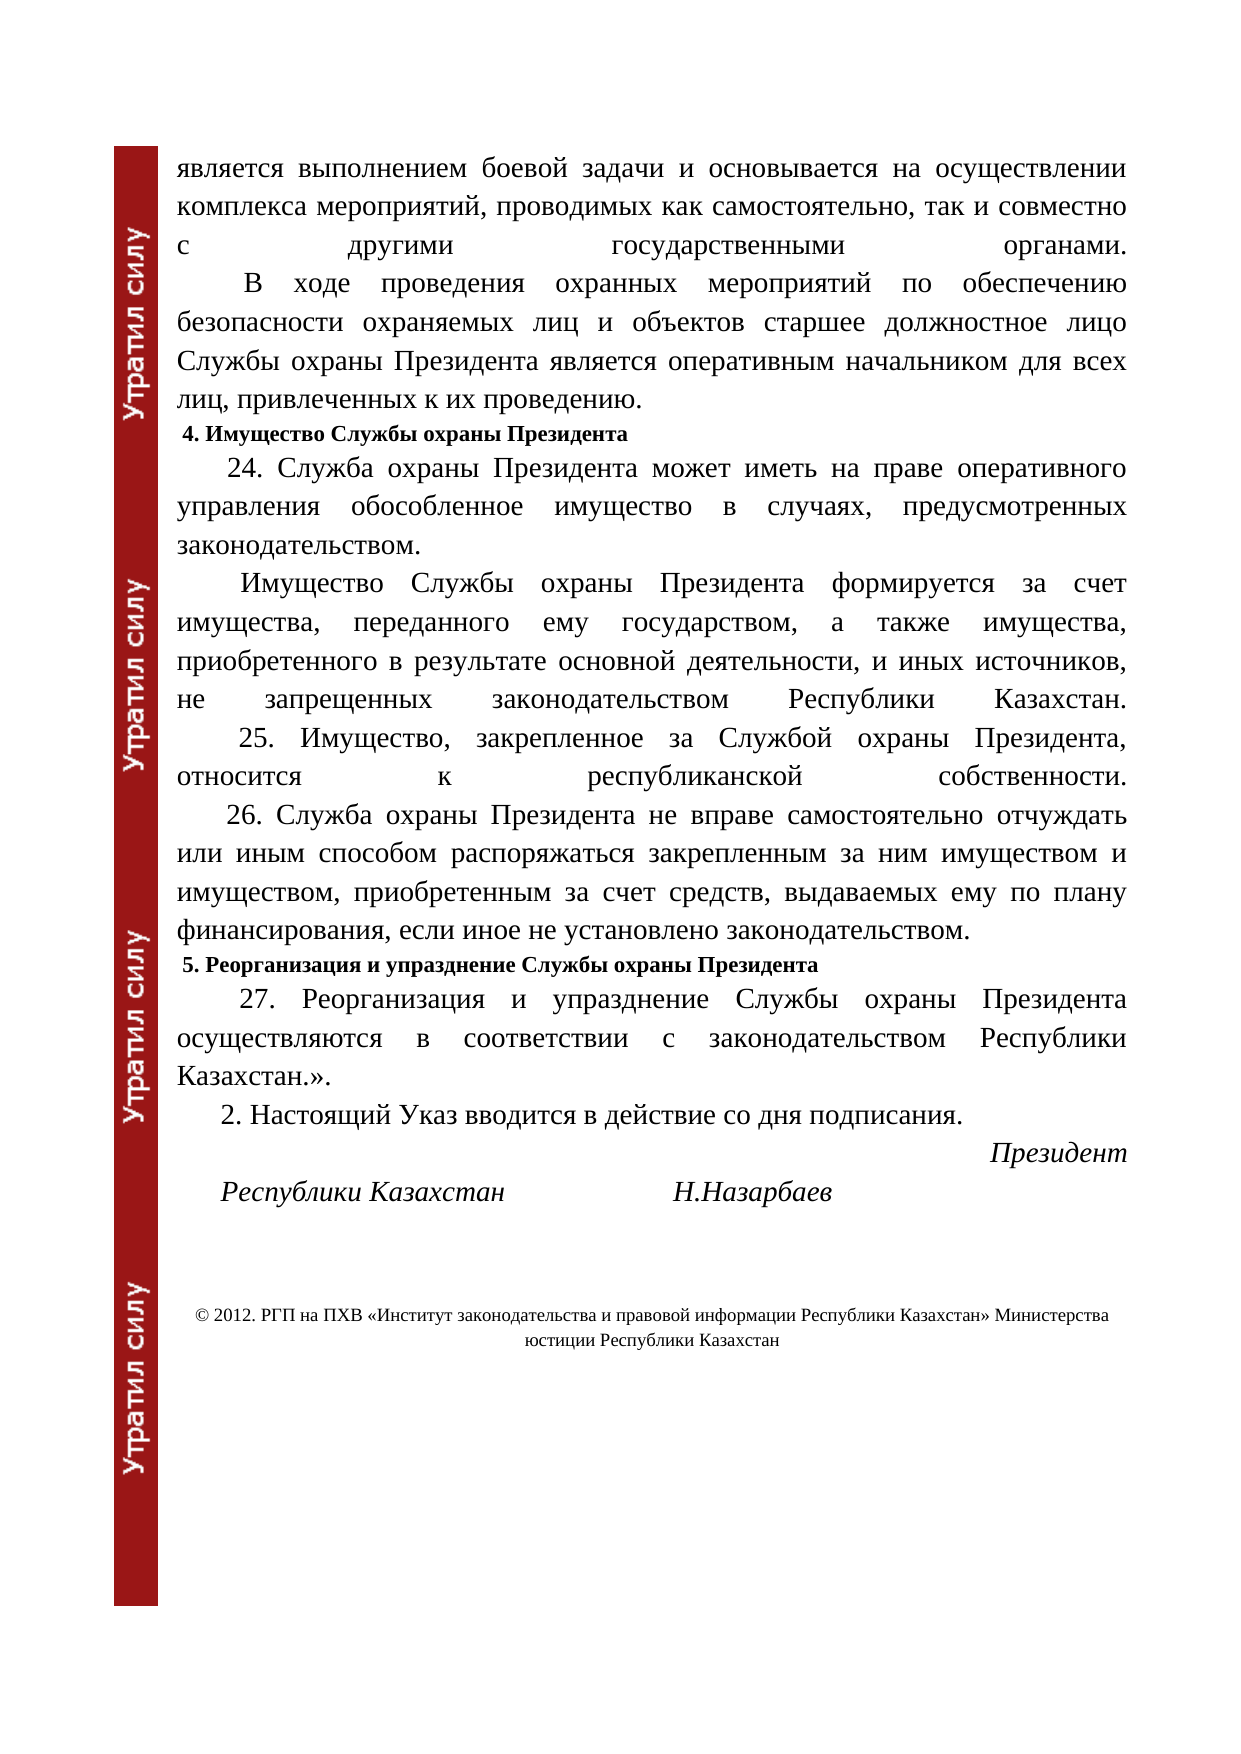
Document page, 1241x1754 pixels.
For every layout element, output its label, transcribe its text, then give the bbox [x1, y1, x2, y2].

text 24. Служба охраны Президента может иметь на праве оперативного управления обособленное имущество в случаях, предусмотренных законодательством. Имущество Службы охраны Президента формируется за счет имущества, переданного ему государством, а также имущества, приобретенного в результате основной деятельности, и иных источников, не запрещенных законодательством Республики Казахстан. 25. Имущество, закрепленное за Службой охраны Президента, относится к республиканской собственности. 26. Служба охраны Президента не вправе самостоятельно отчуждать или иным способом распоряжаться закрепленным за ним имуществом и имуществом, приобретенным за счет средств, выдаваемых ему по плану финансирования, если иное не установлено законодательством. [112, 450, 1128, 946]
picture [114, 946, 158, 951]
picture [114, 977, 158, 981]
picture [114, 1207, 158, 1304]
picture [114, 146, 158, 150]
text 27. Реорганизация и упразднение Службы охраны Президента осуществляются в соответствии с законодательством Республики Казахстан.». 2. Настоящий Указ вводится в действие со дня подписания. [112, 981, 1128, 1130]
text 5. Реорганизация и упразднение Службы охраны Президента [112, 951, 1128, 977]
picture [114, 446, 158, 450]
text © 2012. РГП на ПХВ «Институт законодательства и правовой информации Республики Казахстан» Министерства юстиции Республики Казахстан [112, 1304, 1128, 1351]
picture [114, 415, 158, 420]
picture [114, 1351, 158, 1606]
text Президент Республики Казахстан Н.Назарбаев [112, 1135, 1128, 1207]
picture [114, 1130, 158, 1135]
text 4. Имущество Службы охраны Президента [112, 420, 1128, 446]
